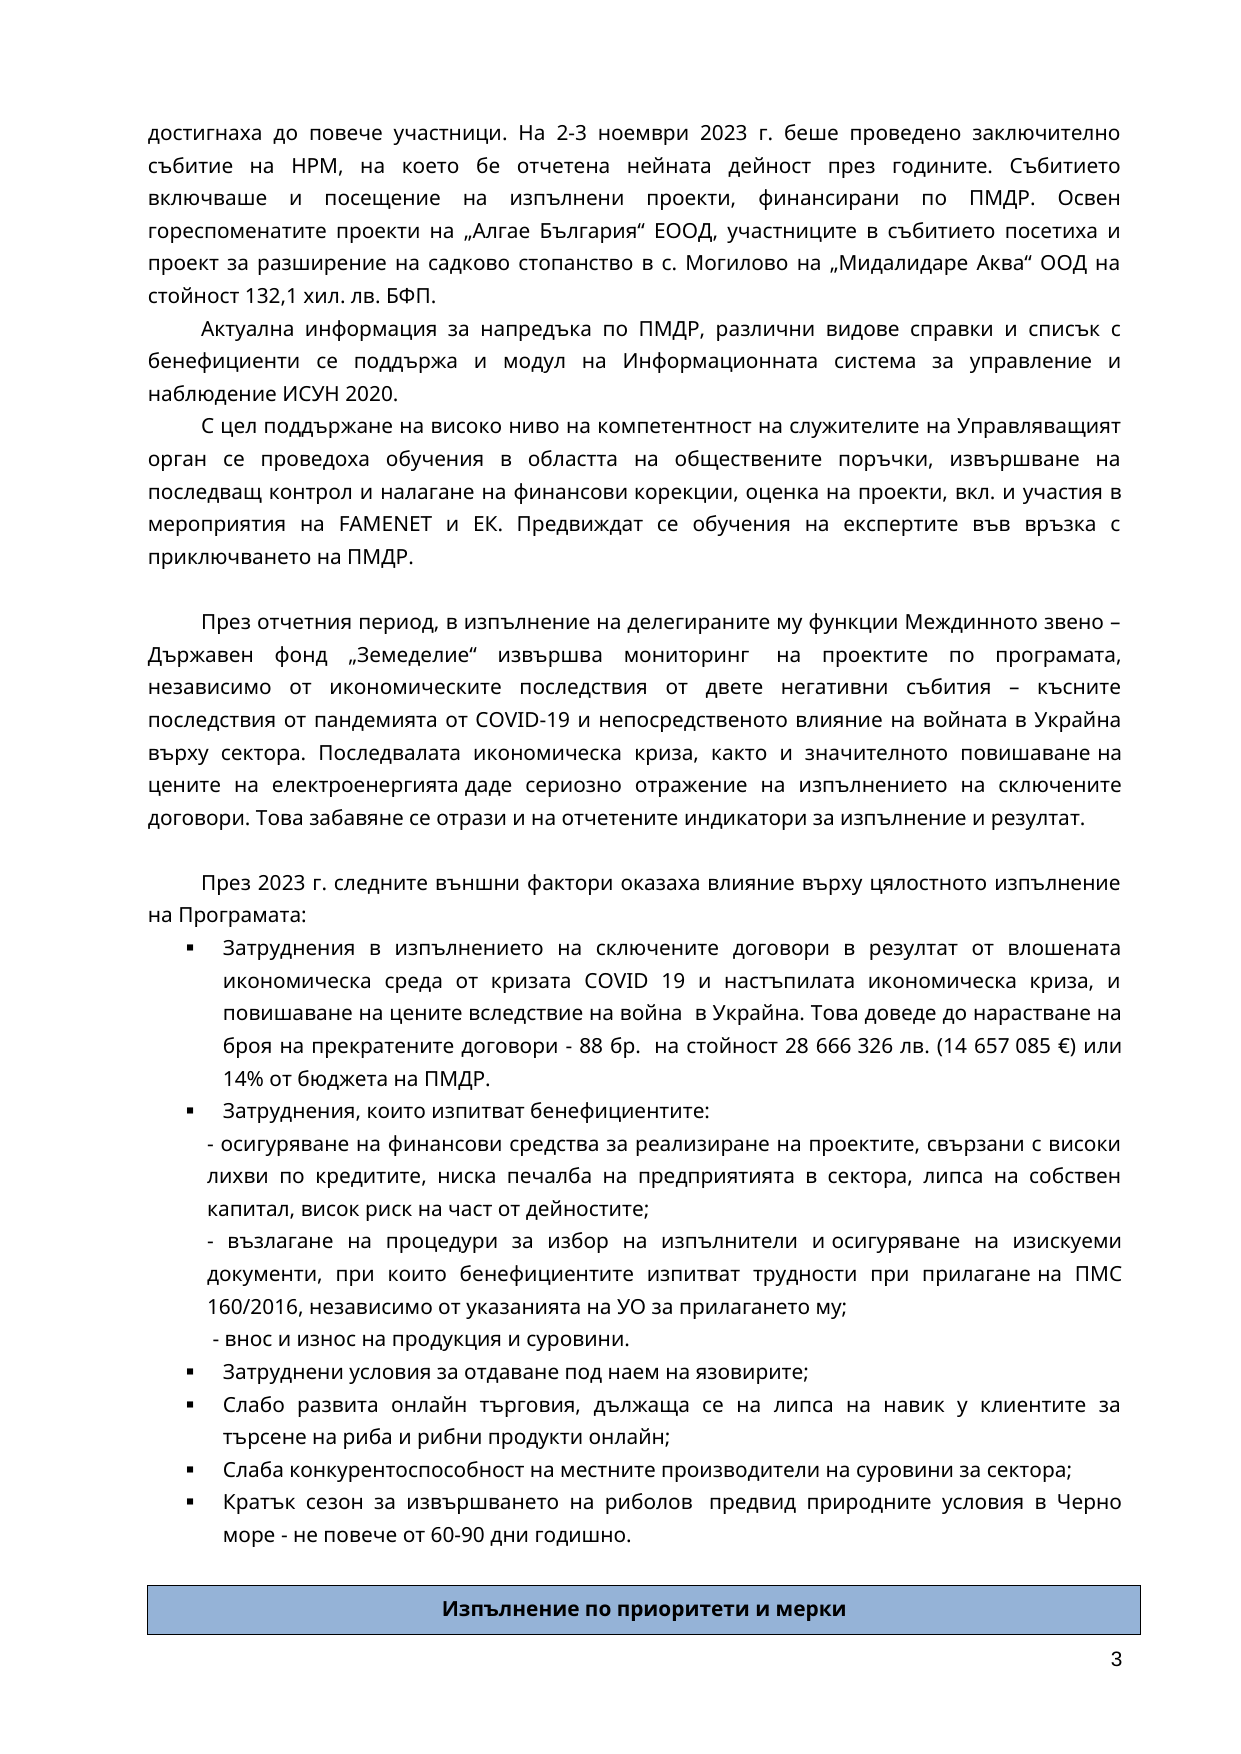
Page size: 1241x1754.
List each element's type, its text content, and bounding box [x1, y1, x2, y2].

list Затруднени условия за отдаване под наем на язовирите; [185, 1357, 1122, 1386]
text През отчетния период, в изпълнение на делегираните му функции Междинното звено – Държавен фонд „Земеделие“ извършва мониторинг на проектите по програмата, независимо от икономическите последствия от двете негативни събития – късните последствия от пандемията от COVID-19 и непосредственото влияние на войната в Украйна върху сектора. Последвалата икономическа криза, както и значителното повишаване на цените на електроенергията даде сериозно отражение на изпълнението на сключените договори. Това забавяне се отрази и на отчетените индикатори за изпълнение и резултат. [148, 607, 1122, 831]
text С цел поддържане на високо ниво на компетентност на служителите на Управляващият орган се проведоха обучения в областта на обществените поръчки, извършване на последващ контрол и налагане на финансови корекции, оценка на проекти, вкл. и участия в мероприятия на FAMENET и ЕК. Предвиждат се обучения на експертите във връзка с приключването на ПМДР. [148, 412, 1122, 570]
list Кратък сезон за извършването на риболов предвид природните условия в Черно море - не повече от 60-90 дни годишно. [185, 1487, 1122, 1548]
table_header Изпълнение по приоритети и мерки [148, 1586, 1140, 1634]
list Затруднения, които изпитват бенефициентите: [185, 1096, 1122, 1125]
list Слабо развита онлайн търговия, дължаща се на липса на навик у клиентите за търсене на риба и рибни продукти онлайн; [185, 1390, 1122, 1451]
text - внос и износ на продукция и суровини. [207, 1324, 1122, 1353]
list Затруднения в изпълнението на сключените договори в резултат от влошената икономическа среда от кризата COVID 19 и настъпилата икономическа криза, и повишаване на цените вследствие на война в Украйна. Това доведе до нарастване на броя на прекратените договори - 88 бр. на стойност 28 666 326 лв. (14 657 085 €) или 14% от бюджета на ПМДР. [185, 933, 1122, 1092]
text - възлагане на процедури за избор на изпълнители и осигуряване на изискуеми документи, при които бенефициентите изпитват трудности при прилагане на ПМС 160/2016, независимо от указанията на УО за прилагането му; [207, 1227, 1122, 1320]
text Актуална информация за напредъка по ПМДР, различни видове справки и списък с бенефициенти се поддържа и модул на Информационната система за управление и наблюдение ИСУН 2020. [148, 314, 1122, 407]
list Слаба конкурентоспособност на местните производители на суровини за сектора; [185, 1455, 1122, 1483]
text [148, 118, 1122, 309]
text - осигуряване на финансови средства за реализиране на проектите, свързани с високи лихви по кредитите, ниска печалба на предприятията в сектора, липса на собствен капитал, висок риск на част от дейностите; [207, 1129, 1122, 1222]
text През 2023 г. следните външни фактори оказаха влияние върху цялостното изпълнение на Програмата: [148, 868, 1122, 929]
